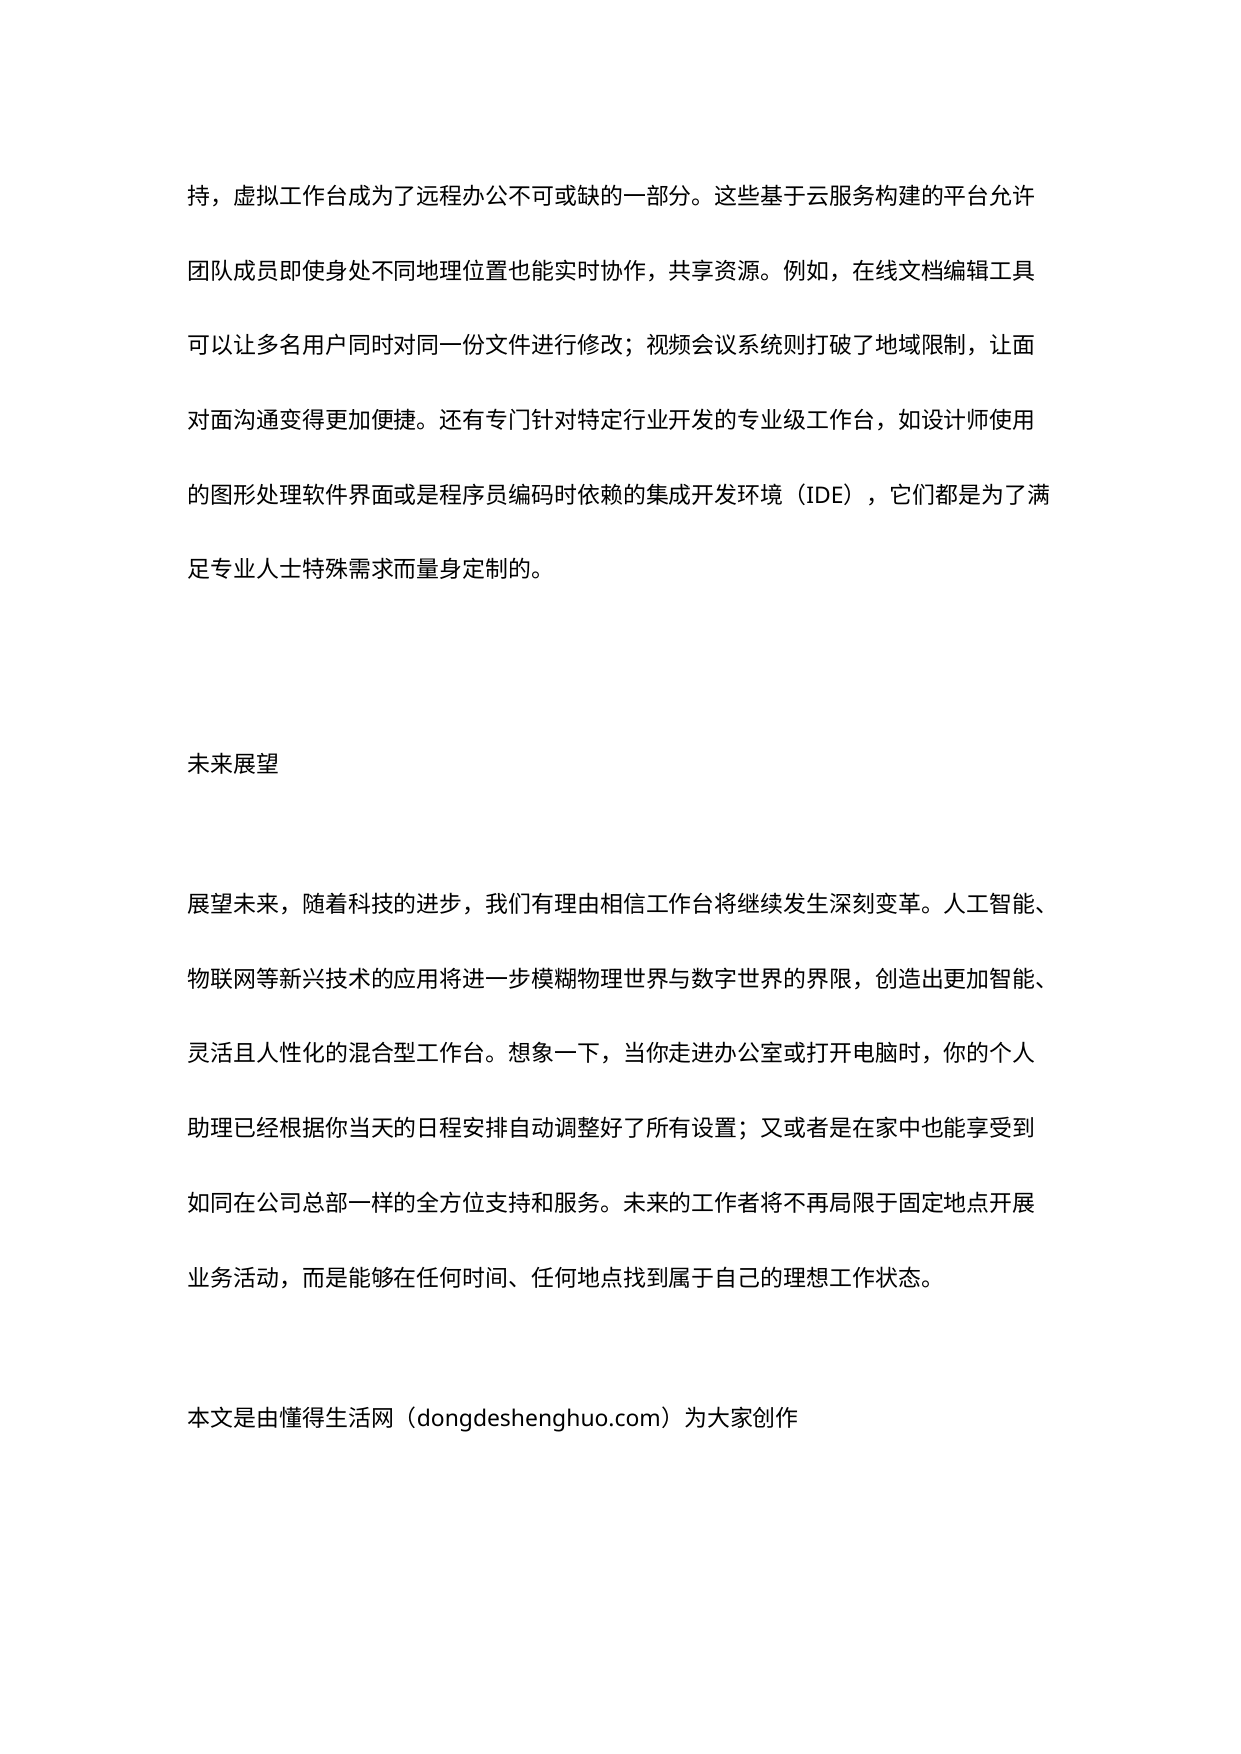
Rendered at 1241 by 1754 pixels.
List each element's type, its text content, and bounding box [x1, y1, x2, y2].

text 未来展望 [187, 730, 1053, 795]
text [187, 162, 1053, 600]
text 展望未来，随着科技的进步，我们有理由相信工作台将继续发生深刻变革。人工智能、物联网等新兴技术的应用将进一步模糊物理世界与数字世界的界限，创造出更加智能、灵活且人性化的混合型工作台。想象一下，当你走进办公室或打开电脑时，你的个人助理已经根据你当天的日程安排自动调整好了所有设置；又或者是在家中也能享受到如同在公司总部一样的全方位支持和服务。未来的工作者将不再局限于固定地点开展业务活动，而是能够在任何时间、任何地点找到属于自己的理想工作状态。 [187, 870, 1053, 1308]
text 本文是由懂得生活网（dongdeshenghuo.com）为大家创作 [187, 1384, 1053, 1449]
